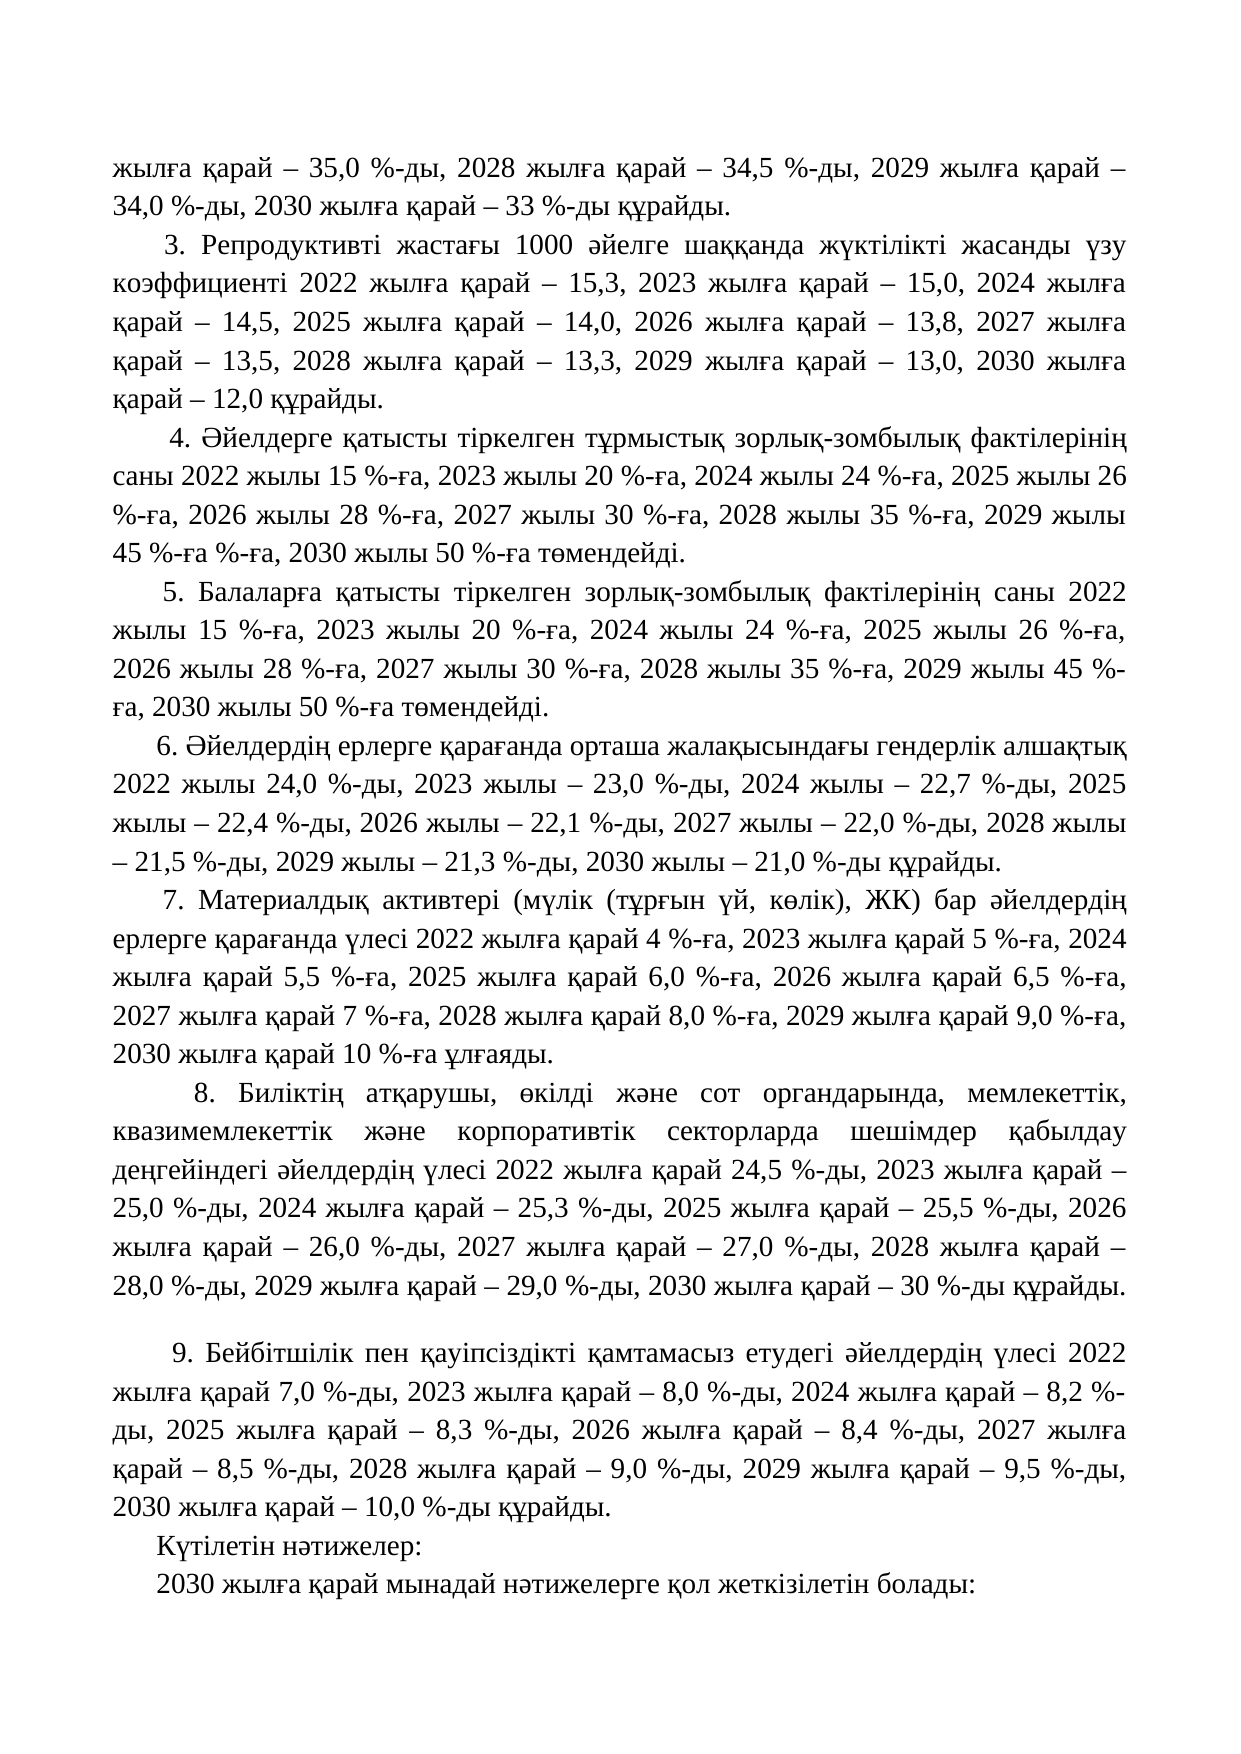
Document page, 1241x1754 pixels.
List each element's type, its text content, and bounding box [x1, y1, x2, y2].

text 4. Әйелдерге қатысты тіркелген тұрмыстық зорлық-зомбылық фактілерінің саны 2022 жылы 15 %-ға, 2023 жылы 20 %-ға, 2024 жылы 24 %-ға, 2025 жылы 26 %-ға, 2026 жылы 28 %-ға, 2027 жылы 30 %-ға, 2028 жылы 35 %-ға, 2029 жылы 45 %-ға %-ға, 2030 жылы 50 %-ға төмендейді. [112, 420, 1128, 569]
text Күтілетін нәтижелер: [112, 1528, 1128, 1562]
text 5. Балаларға қатысты тіркелген зорлық-зомбылық фактілерінің саны 2022 жылы 15 %-ға, 2023 жылы 20 %-ға, 2024 жылы 24 %-ға, 2025 жылы 26 %-ға, 2026 жылы 28 %-ға, 2027 жылы 30 %-ға, 2028 жылы 35 %-ға, 2029 жылы 45 %-ға, 2030 жылы 50 %-ға төмендейді. [112, 574, 1128, 723]
text 7. Материалдық активтері (мүлік (тұрғын үй, көлік), ЖК) бар әйелдердің ерлерге қарағанда үлесі 2022 жылға қарай 4 %-ға, 2023 жылға қарай 5 %-ға, 2024 жылға қарай 5,5 %-ға, 2025 жылға қарай 6,0 %-ға, 2026 жылға қарай 6,5 %-ға, 2027 жылға қарай 7 %-ға, 2028 жылға қарай 8,0 %-ға, 2029 жылға қарай 9,0 %-ға, 2030 жылға қарай 10 %-ға ұлғаяды. [112, 882, 1128, 1070]
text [112, 150, 1128, 222]
text 3. Репродуктивті жастағы 1000 әйелге шаққанда жүктілікті жасанды үзу коэффициенті 2022 жылға қарай – 15,3, 2023 жылға қарай – 15,0, 2024 жылға қарай – 14,5, 2025 жылға қарай – 14,0, 2026 жылға қарай – 13,8, 2027 жылға қарай – 13,5, 2028 жылға қарай – 13,3, 2029 жылға қарай – 13,0, 2030 жылға қарай – 12,0 құрайды. [112, 227, 1128, 415]
text 8. Биліктің атқарушы, өкілді және сот органдарында, мемлекеттік, квазимемлекеттік және корпоративтік секторларда шешімдер қабылдау деңгейіндегі әйелдердің үлесі 2022 жылға қарай 24,5 %-ды, 2023 жылға қарай – 25,0 %-ды, 2024 жылға қарай – 25,3 %-ды, 2025 жылға қарай – 25,5 %-ды, 2026 жылға қарай – 26,0 %-ды, 2027 жылға қарай – 27,0 %-ды, 2028 жылға қарай – 28,0 %-ды, 2029 жылға қарай – 29,0 %-ды, 2030 жылға қарай – 30 %-ды құрайды. [112, 1075, 1128, 1331]
text 2030 жылға қарай мынадай нәтижелерге қол жеткізілетін болады: [112, 1567, 1128, 1600]
text 9. Бейбітшілік пен қауіпсіздікті қамтамасыз етудегі әйелдердің үлесі 2022 жылға қарай 7,0 %-ды, 2023 жылға қарай – 8,0 %-ды, 2024 жылға қарай – 8,2 %-ды, 2025 жылға қарай – 8,3 %-ды, 2026 жылға қарай – 8,4 %-ды, 2027 жылға қарай – 8,5 %-ды, 2028 жылға қарай – 9,0 %-ды, 2029 жылға қарай – 9,5 %-ды, 2030 жылға қарай – 10,0 %-ды құрайды. [112, 1335, 1128, 1523]
text 6. Әйелдердің ерлерге қарағанда орташа жалақысындағы гендерлік алшақтық 2022 жылы 24,0 %-ды, 2023 жылы – 23,0 %-ды, 2024 жылы – 22,7 %-ды, 2025 жылы – 22,4 %-ды, 2026 жылы – 22,1 %-ды, 2027 жылы – 22,0 %-ды, 2028 жылы – 21,5 %-ды, 2029 жылы – 21,3 %-ды, 2030 жылы – 21,0 %-ды құрайды. [112, 728, 1128, 877]
